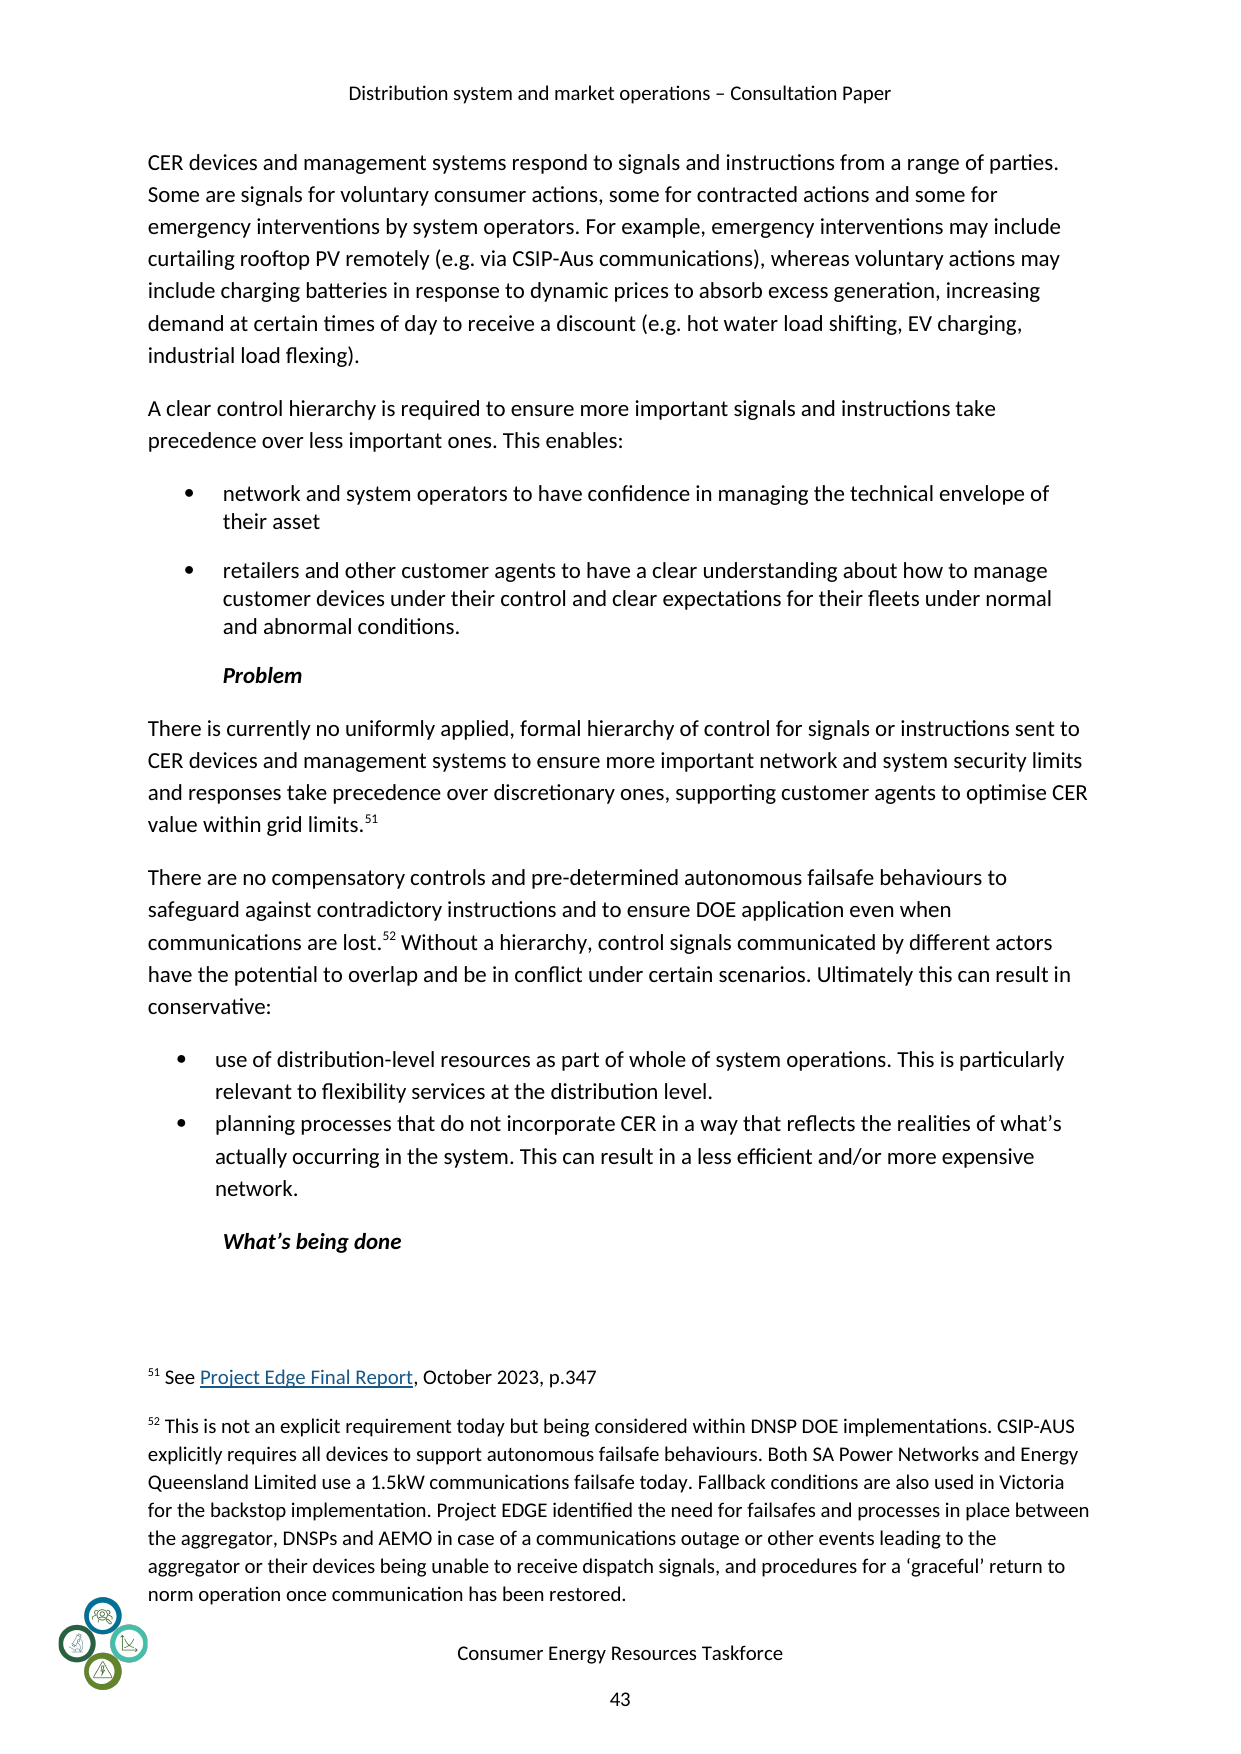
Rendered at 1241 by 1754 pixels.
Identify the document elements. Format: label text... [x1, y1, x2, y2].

subtitle Problem [223, 661, 1092, 689]
text CER devices and management systems respond to signals and instructions from a range of parties. Some are signals for voluntary consumer actions, some for contracted actions and some for emergency interventions by system operators. For example, emergency interventions may include curtailing rooftop PV remotely (e.g. via CSIP-Aus communications), whereas voluntary actions may include charging batteries in response to dynamic prices to absorb excess generation, increasing demand at certain times of day to receive a discount (e.g. hot water load shifting, EV charging, industrial load flexing). [148, 148, 1092, 369]
list network and system operators to have confidence in managing the technical envelope of their asset [185, 479, 1092, 535]
text There is currently no uniformly applied, formal hierarchy of control for signals or instructions sent to CER devices and management systems to ensure more important network and system security limits and responses take precedence over discretionary ones, supporting customer agents to optimise CER value within grid limits. [148, 714, 1092, 838]
picture [89, 1603, 116, 1629]
text A clear control hierarchy is required to ensure more important signals and instructions take precedence over less important ones. This enables: [148, 394, 1092, 454]
text There are no compensatory controls and pre-determined autonomous failsafe behaviours to safeguard against contradictory instructions and to ensure DOE application even when communications are lost. Without a hierarchy, control signals communicated by different actors have the potential to overlap and be in conflict under certain scenarios. Ultimately this can result in conservative: [148, 863, 1092, 1020]
subtitle What’s being done [223, 1227, 1092, 1255]
list use of distribution-level resources as part of whole of system operations. This is particularly relevant to flexibility services at the distribution level. [177, 1045, 1092, 1105]
list retailers and other customer agents to have a clear understanding about how to manage customer devices under their control and clear expectations for their fleets under normal and abnormal conditions. [185, 556, 1092, 640]
picture [58, 1597, 148, 1690]
list planning processes that do not incorporate CER in a way that reflects the realities of what’s actually occurring in the system. This can result in a less efficient and/or more expensive network. [177, 1109, 1092, 1202]
